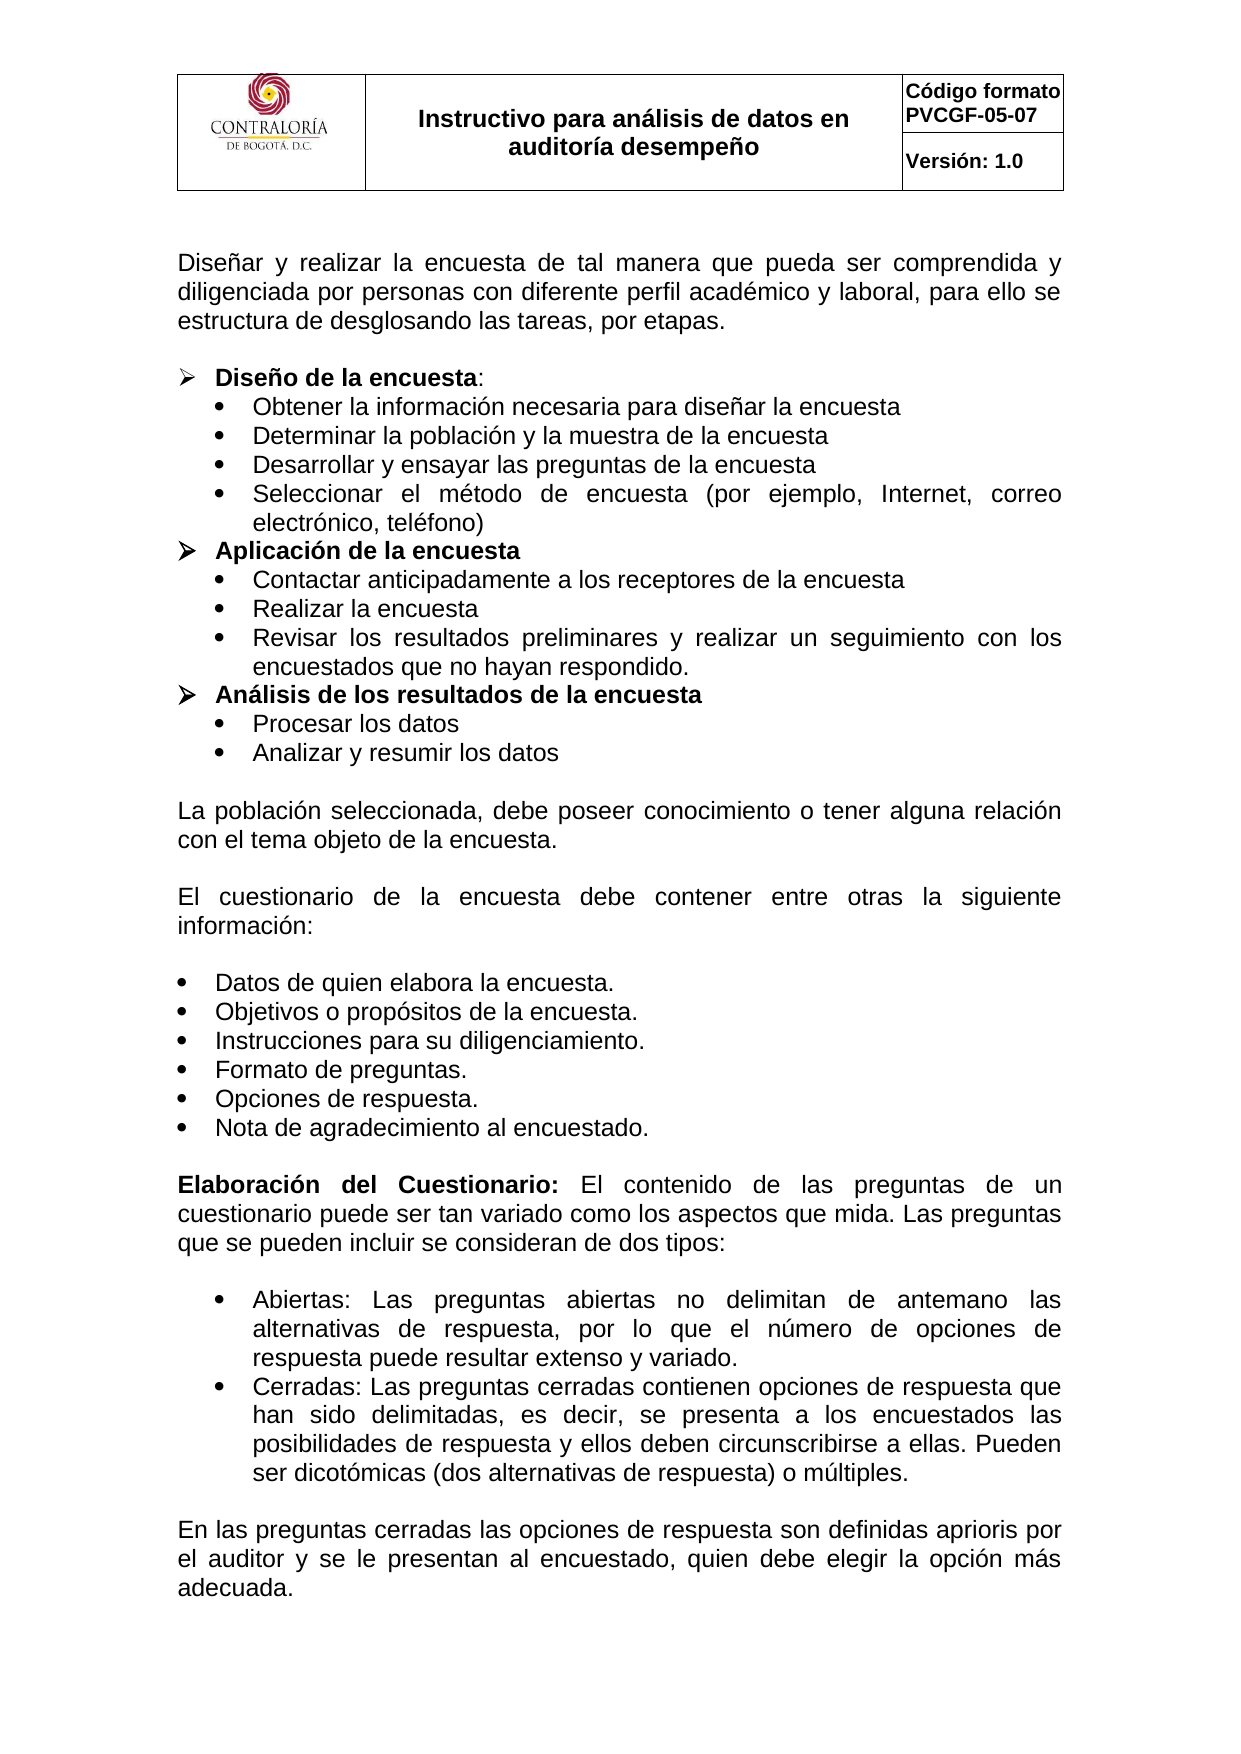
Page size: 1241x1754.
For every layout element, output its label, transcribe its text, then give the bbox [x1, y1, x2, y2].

text Elaboración del Cuestionario: El contenido de las preguntas de un cuestionario puede ser tan variado como los aspectos que mida. Las preguntas que se pueden incluir se consideran de dos tipos: [177, 1170, 1063, 1256]
text El cuestionario de la encuesta debe contener entre otras la siguiente información: [177, 882, 1063, 939]
list Procesar los datos [215, 709, 1063, 738]
list Revisar los resultados preliminares y realizar un seguimiento con los encuestados que no hayan respondido. [215, 623, 1063, 681]
list Formato de preguntas. [177, 1055, 1063, 1084]
list Contactar anticipadamente a los receptores de la encuesta [215, 565, 1063, 594]
list Opciones de respuesta. [177, 1084, 1063, 1113]
list Seleccionar el método de encuesta (por ejemplo, Internet, correo electrónico, teléfono) [215, 479, 1063, 536]
text En las preguntas cerradas las opciones de respuesta son definidas aprioris por el auditor y se le presentan al encuestado, quien debe elegir la opción más adecuada. [177, 1515, 1063, 1602]
list Instrucciones para su diligenciamiento. [177, 1026, 1063, 1055]
list Diseño de la encuesta: [177, 363, 1063, 392]
list Objetivos o propósitos de la encuesta. [177, 997, 1063, 1026]
list Desarrollar y ensayar las preguntas de la encuesta [215, 450, 1063, 479]
list Datos de quien elabora la encuesta. [177, 968, 1063, 997]
list Cerradas: Las preguntas cerradas contienen opciones de respuesta que han sido delimitadas, es decir, se presenta a los encuestados las posibilidades de respuesta y ellos deben circunscribirse a ellas. Pueden ser dicotómicas (dos alternativas de respuesta) o múltiples. [215, 1372, 1063, 1487]
list Aplicación de la encuesta [177, 536, 1063, 565]
list Nota de agradecimiento al encuestado. [177, 1113, 1063, 1141]
picture [211, 75, 328, 150]
list Realizar la encuesta [215, 594, 1063, 623]
text Diseñar y realizar la encuesta de tal manera que pueda ser comprendida y diligenciada por personas con diferente perfil académico y laboral, para ello se estructura de desglosando las tareas, por etapas. [177, 248, 1063, 334]
text La población seleccionada, debe poseer conocimiento o tener alguna relación con el tema objeto de la encuesta. [177, 796, 1063, 853]
list Determinar la población y la muestra de la encuesta [215, 421, 1063, 450]
list Abiertas: Las preguntas abiertas no delimitan de antemano las alternativas de respuesta, por lo que el número de opciones de respuesta puede resultar extenso y variado. [215, 1285, 1063, 1372]
list Análisis de los resultados de la encuesta [177, 681, 1063, 709]
list Obtener la información necesaria para diseñar la encuesta [215, 392, 1063, 421]
list Analizar y resumir los datos [215, 738, 1063, 767]
